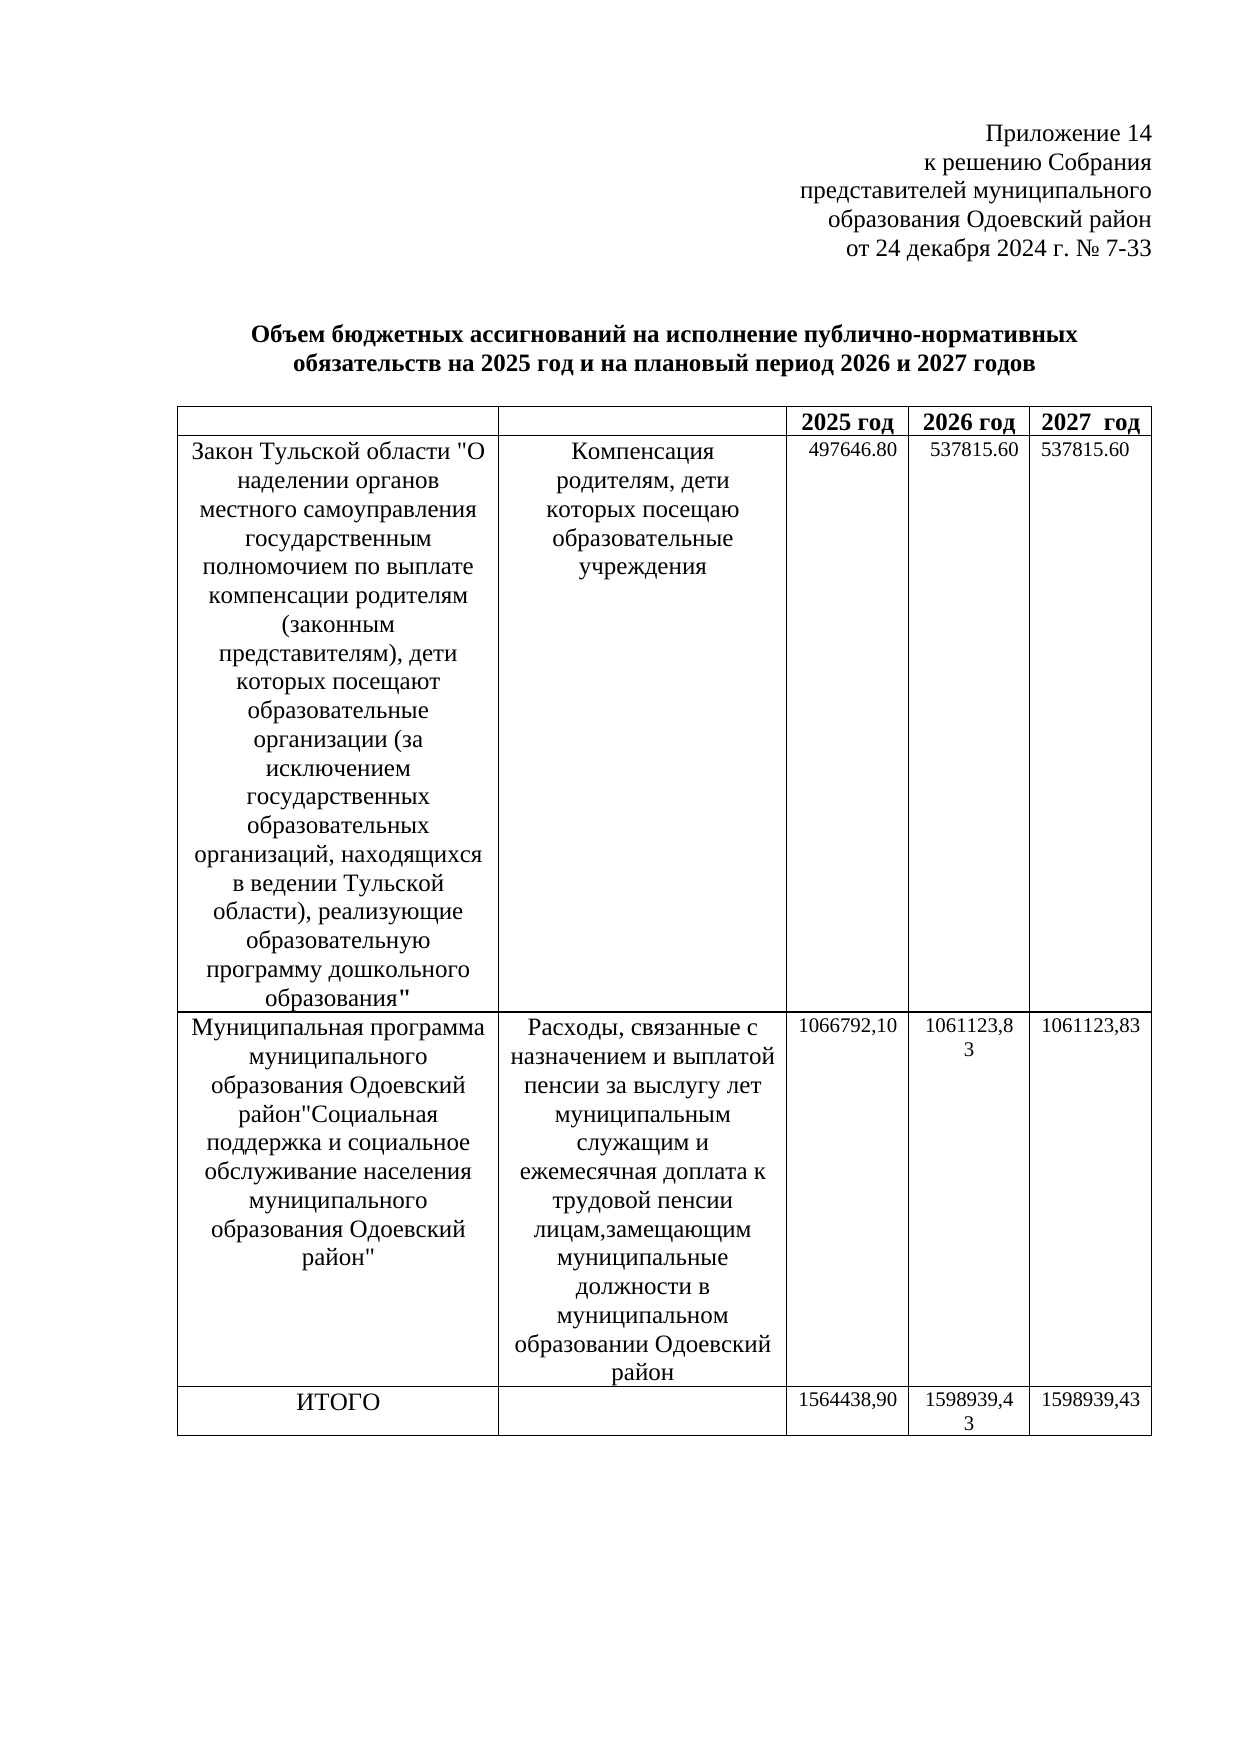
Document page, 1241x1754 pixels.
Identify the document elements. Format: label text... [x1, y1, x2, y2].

table_cell Компенсация родителям, дети которых посещаю образовательные учреждения [499, 436, 786, 1011]
table_cell 1066792,10 [787, 1013, 908, 1386]
table_cell 1061123,83 [909, 1013, 1029, 1386]
text от 24 декабря 2024 г. № 7-33 [177, 233, 1152, 262]
text к решению Собрания [177, 147, 1152, 176]
table_cell 1564438,90 [787, 1387, 908, 1435]
table_header 2027 год [1030, 407, 1151, 435]
text Приложение 14 [177, 118, 1152, 147]
table_cell 1598939,43 [1030, 1387, 1151, 1435]
text представителей муниципального [177, 176, 1152, 204]
text образования Одоевский район [177, 204, 1152, 233]
table_cell 1061123,83 [1030, 1013, 1151, 1386]
table_cell ИТОГО [178, 1387, 498, 1435]
table_cell [499, 1387, 786, 1435]
text Объем бюджетных ассигнований на исполнение публично-нормативных обязательств на 2025 год и на плановый период 2026 и 2027 годов [177, 319, 1152, 377]
table_cell 537815.60 [909, 436, 1029, 1011]
table_cell Расходы, связанные с назначением и выплатой пенсии за выслугу лет муниципальным служащим и ежемесячная доплата к трудовой пенсии лицам,замещающим муниципальные должности в муниципальном образовании Одоевский район [499, 1013, 786, 1386]
table_cell 497646.80 [787, 436, 908, 1011]
table_cell 1598939,43 [909, 1387, 1029, 1435]
table_header [178, 407, 498, 435]
table_cell Закон Тульской области "О наделении органов местного самоуправления государственным полномочием по выплате компенсации родителям (законным представителям), дети которых посещают образовательные организации (за исключением государственных образовательных организаций, находящихся в ведении Тульской области), реализующие образовательную программу дошкольного образования" [178, 436, 498, 1011]
table_header 2026 год [909, 407, 1029, 435]
table_header 2025 год [787, 407, 908, 435]
table_header [499, 407, 786, 435]
table_cell 537815.60 [1030, 436, 1151, 1011]
table_cell Муниципальная программа муниципального образования Одоевский район"Социальная поддержка и социальное обслуживание населения муниципального образования Одоевский район" [178, 1013, 498, 1386]
